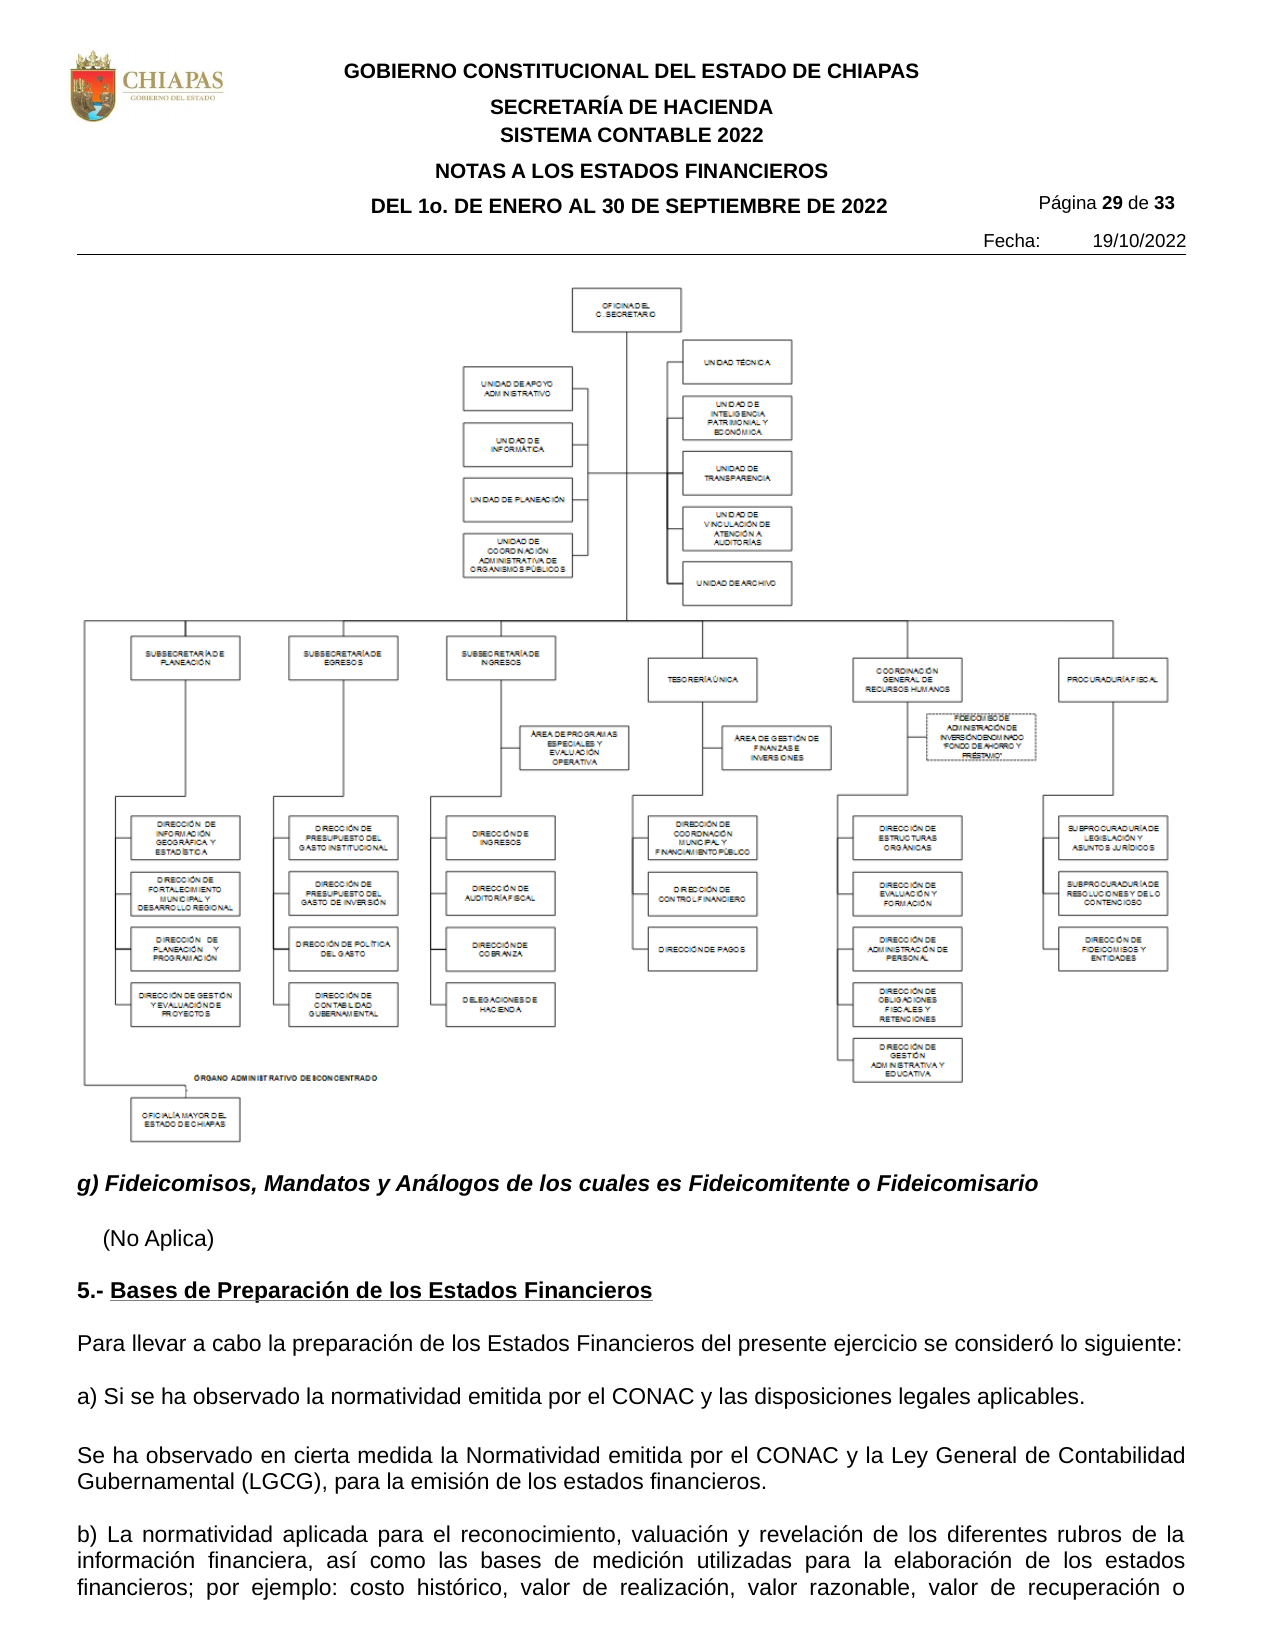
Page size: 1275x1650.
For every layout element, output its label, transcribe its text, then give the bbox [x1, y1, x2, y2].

text 5.- Bases de Preparación de los Estados Financieros [77, 1277, 1186, 1304]
text (No Aplica) [77, 1224, 1186, 1251]
text a) Si se ha observado la normatividad emitida por el CONAC y las disposiciones legales aplicables. [77, 1383, 1186, 1409]
text g) Fideicomisos, Mandatos y Análogos de los cuales es Fideicomitente o Fideicomisario [77, 1169, 1186, 1196]
text Para llevar a cabo la preparación de los Estados Financieros del presente ejercicio se consideró lo siguiente: [77, 1330, 1186, 1356]
picture [76, 287, 1172, 1144]
text Se ha observado en cierta medida la Normatividad emitida por el CONAC y la Ley General de Contabilidad Gubernamental (LGCG), para la emisión de los estados financieros. [77, 1442, 1186, 1494]
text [77, 1521, 1186, 1600]
picture [63, 48, 228, 125]
